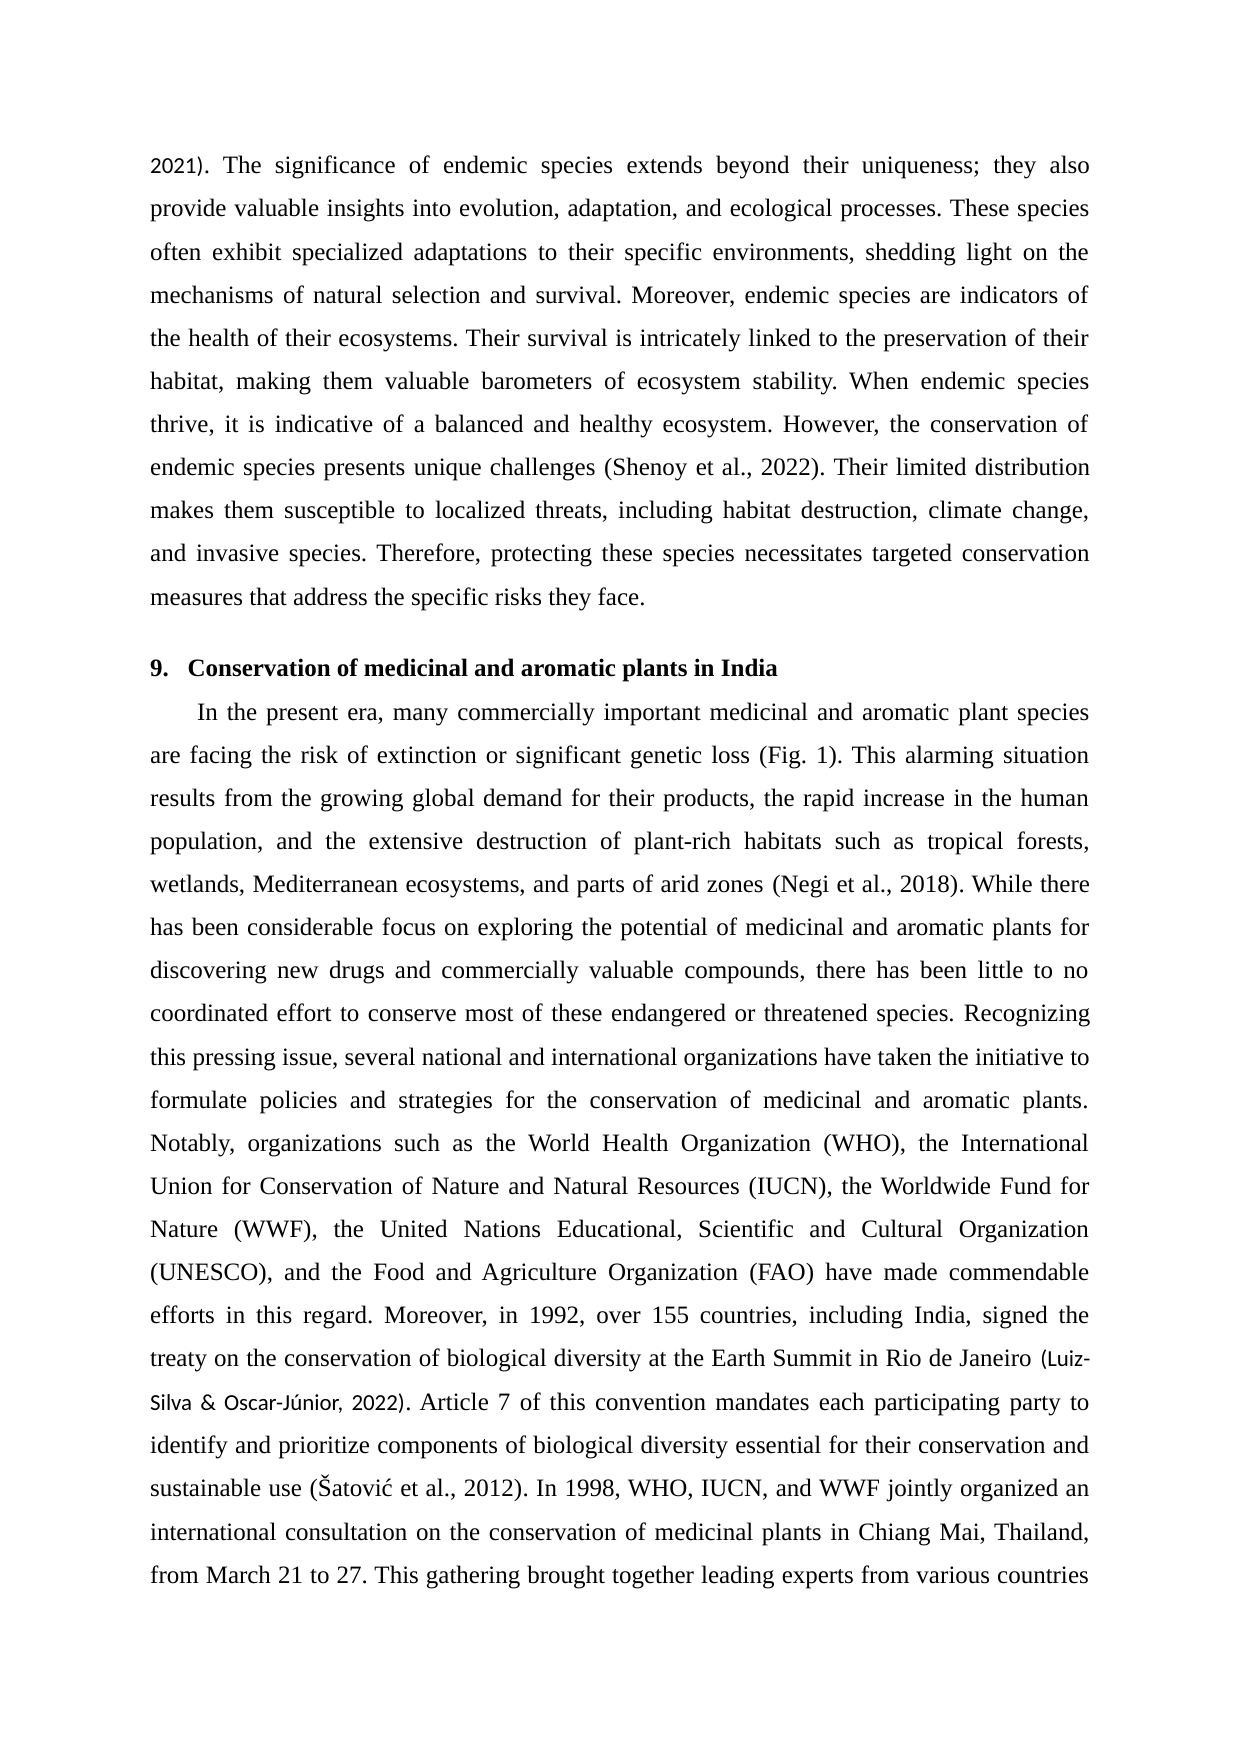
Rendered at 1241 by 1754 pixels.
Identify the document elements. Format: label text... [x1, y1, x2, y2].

list Conservation of medicinal and aromatic plants in India [150, 653, 1090, 682]
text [150, 150, 1090, 610]
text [150, 697, 1090, 1588]
